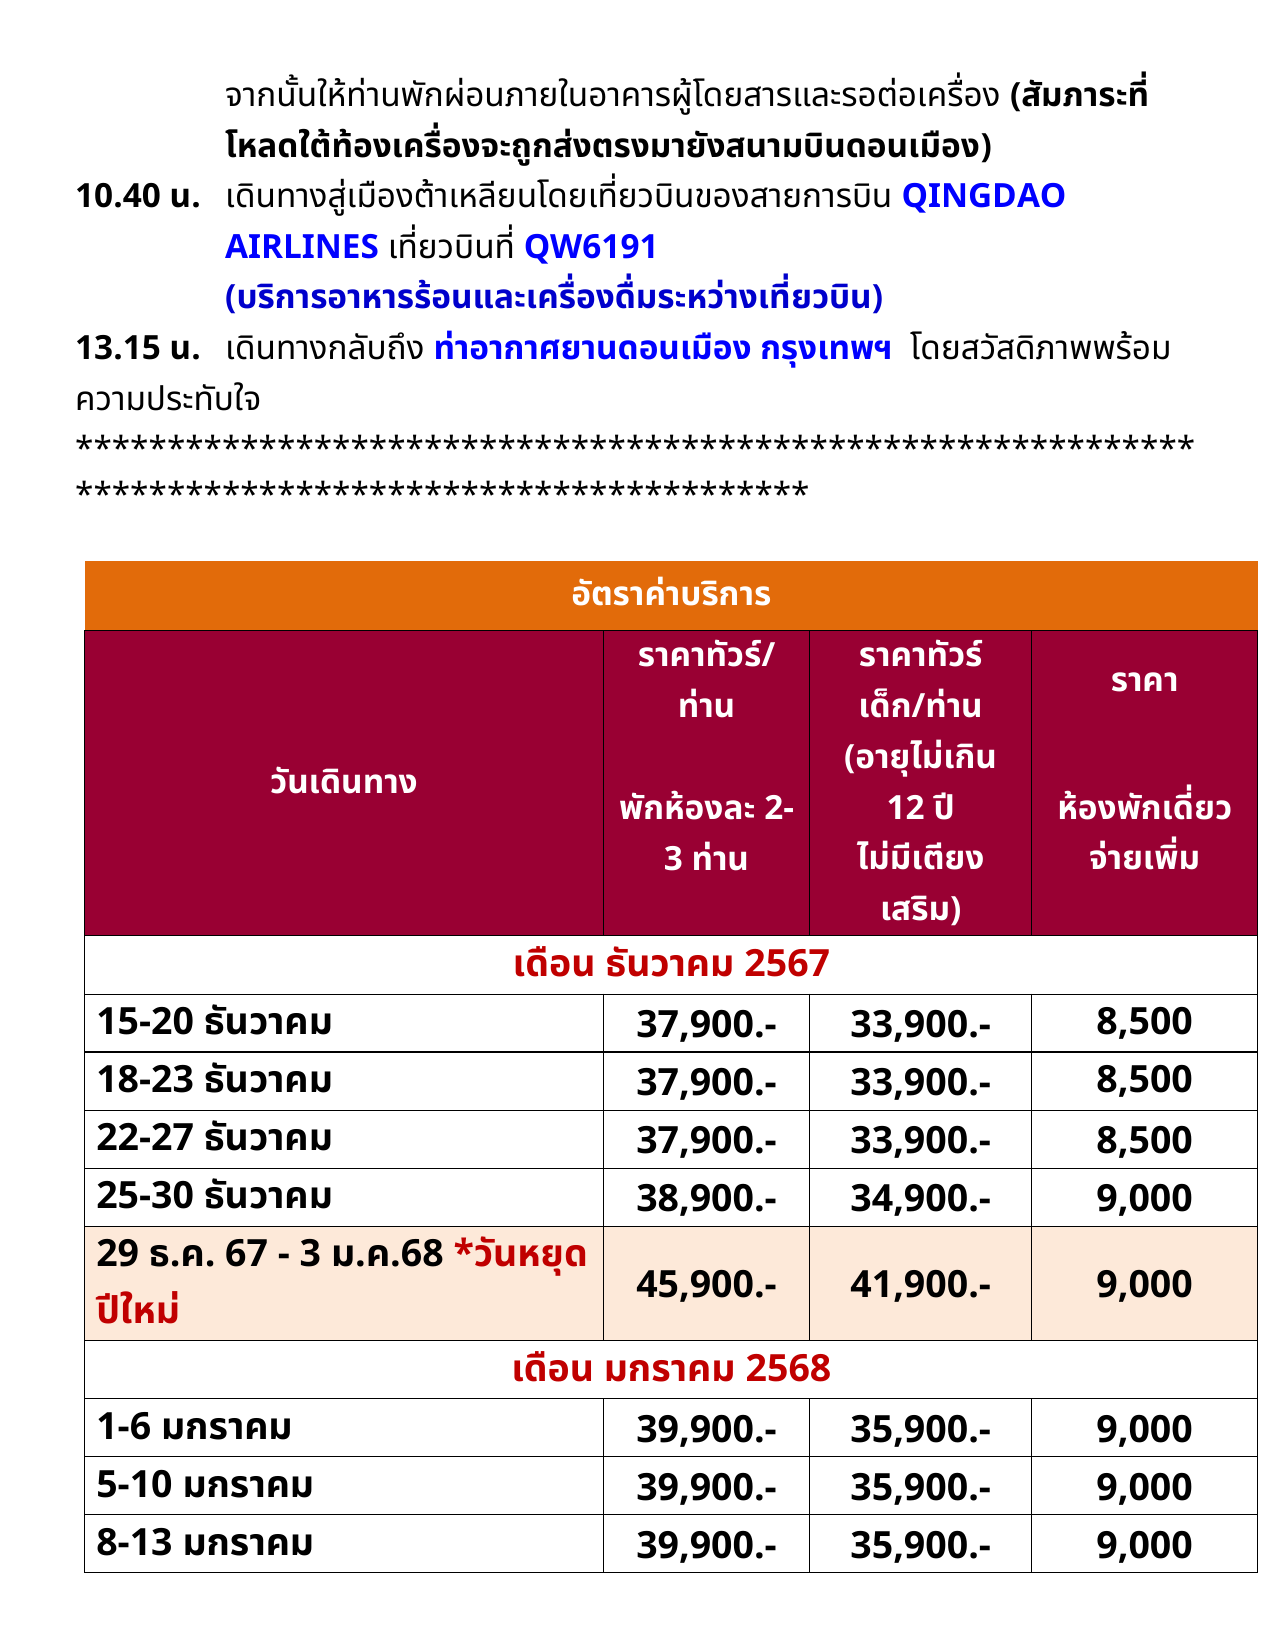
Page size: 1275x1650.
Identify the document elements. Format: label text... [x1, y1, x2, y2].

table_cell 35,900.- [810, 1457, 1031, 1514]
table_cell 33,900.- [810, 995, 1031, 1051]
table_cell ราคาทัวร์เด็ก/ท่าน [810, 631, 1031, 732]
table_cell 35,900.- [810, 1515, 1031, 1572]
table_cell เดือน มกราคม 2568 [85, 1341, 1257, 1398]
table_cell 34,900.- [810, 1169, 1031, 1226]
table_cell 35,900.- [810, 1399, 1031, 1456]
table_cell 9,000 [1032, 1169, 1257, 1226]
table_cell พักห้องละ 2-3 ท่าน [604, 732, 809, 935]
text 13.15 น. เดินทางกลับถึง ท่าอากาศยานดอนเมือง กรุงเทพฯ โดยสวัสดิภาพพร้อมความประทับใจ [75, 324, 1200, 425]
table_cell 9,000 [1032, 1227, 1257, 1340]
text ***************************************************************************************************** [75, 425, 1200, 516]
table_cell 8,500 [1032, 1111, 1257, 1167]
table_cell 38,900.- [604, 1169, 809, 1226]
table_cell (อายุไม่เกิน 12 ปี ไม่มีเตียงเสริม) [810, 732, 1031, 935]
table_cell 8-13 มกราคม [85, 1515, 603, 1572]
table_cell ราคา [1032, 631, 1257, 732]
table_cell 18-23 ธันวาคม [85, 1053, 603, 1109]
table_cell 37,900.- [604, 1053, 809, 1109]
table_cell 33,900.- [810, 1111, 1031, 1167]
text จากนั้นให้ท่านพักผ่อนภายในอาคารผู้โดยสารและรอต่อเครื่อง (สัมภาระที่โหลดใต้ท้องเครื่องจะถูกส่งตรงมายังสนามบินดอนเมือง) [75, 71, 1200, 172]
table_cell 39,900.- [604, 1515, 809, 1572]
table_cell 25-30 ธันวาคม [85, 1169, 603, 1226]
table_cell 29 ธ.ค. 67 - 3 ม.ค.68 *วันหยุดปีใหม่ [85, 1227, 603, 1340]
table_cell 8,500 [1032, 995, 1257, 1051]
table_cell 9,000 [1032, 1515, 1257, 1572]
table_cell 37,900.- [604, 1111, 809, 1167]
table_cell เดือน ธันวาคม 2567 [85, 936, 1257, 993]
text 10.40 น. เดินทางสู่เมืองต้าเหลียนโดยเที่ยวบินของสายการบิน QINGDAO AIRLINES เที่ยวบินที่ QW6191 [75, 172, 1200, 273]
table_cell วันเดินทาง [85, 631, 603, 935]
table_cell 45,900.- [604, 1227, 809, 1340]
table_cell 1-6 มกราคม [85, 1399, 603, 1456]
table_cell 15-20 ธันวาคม [85, 995, 603, 1051]
text (บริการอาหารร้อนและเครื่องดื่มระหว่างเที่ยวบิน) [225, 273, 1200, 324]
table_cell 9,000 [1032, 1457, 1257, 1514]
table_cell ราคาทัวร์/ท่าน [604, 631, 809, 732]
table_cell 8,500 [1032, 1053, 1257, 1109]
table_cell 41,900.- [810, 1227, 1031, 1340]
table_cell ห้องพักเดี่ยวจ่ายเพิ่ม [1032, 732, 1257, 935]
table_cell 9,000 [1032, 1399, 1257, 1456]
table_cell 39,900.- [604, 1457, 809, 1514]
table_header อัตราค่าบริการ [85, 561, 1258, 630]
table_cell 37,900.- [604, 995, 809, 1051]
table_cell 39,900.- [604, 1399, 809, 1456]
table_cell 22-27 ธันวาคม [85, 1111, 603, 1167]
table_cell 33,900.- [810, 1053, 1031, 1109]
table_cell 5-10 มกราคม [85, 1457, 603, 1514]
